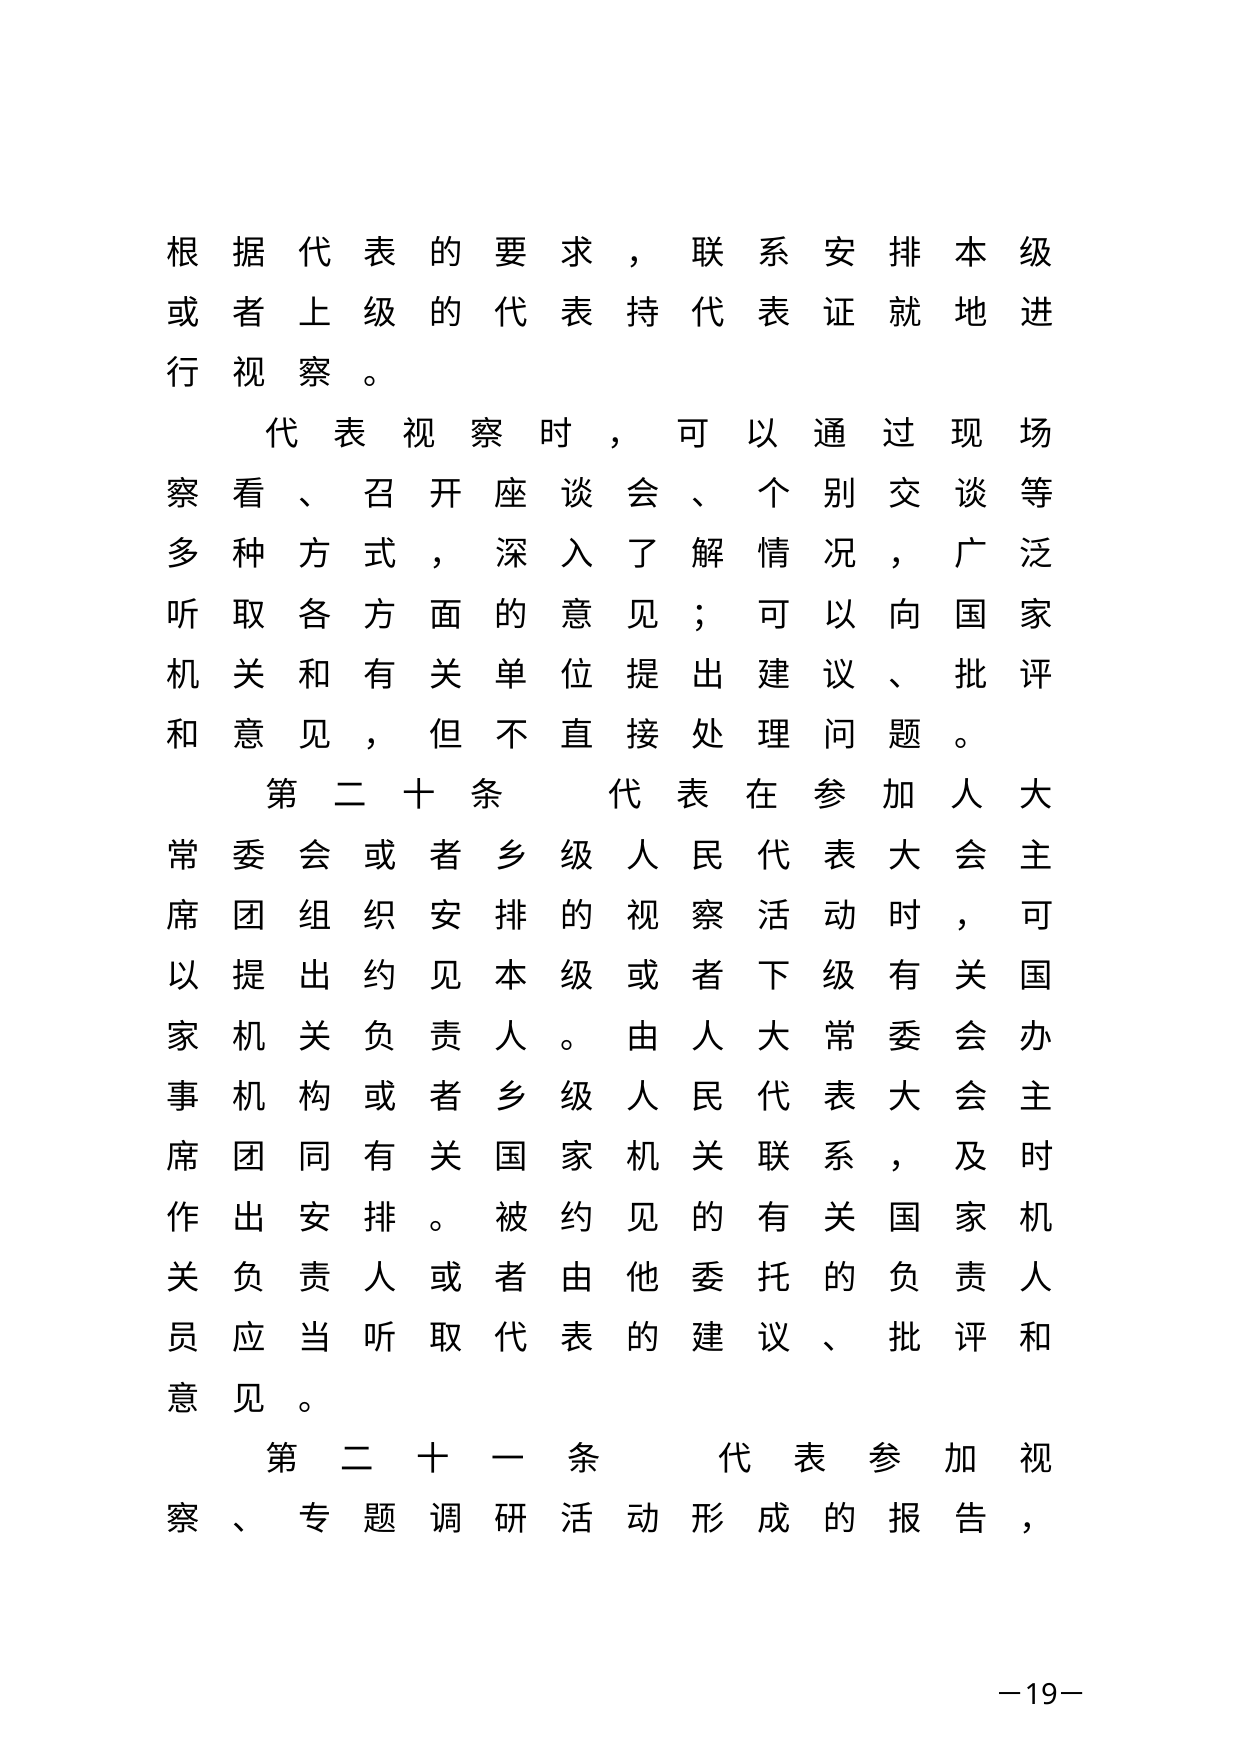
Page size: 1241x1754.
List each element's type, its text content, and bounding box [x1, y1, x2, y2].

text 第二十条 代表在参加人大常委会或者乡级人民代表大会主席团组织安排的视察活动时，可以提出约见本级或者下级有关国家机关负责人。由人大常委会办事机构或者乡级人民代表大会主席团同有关国家机关联系，及时作出安排。被约见的有关国家机关负责人或者由他委托的负责人员应当听取代表的建议、批评和意见。 [167, 762, 1085, 1426]
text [167, 219, 1085, 400]
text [167, 1426, 1085, 1546]
text 代表视察时，可以通过现场察看、召开座谈会、个别交谈等多种方式，深入了解情况，广泛听取各方面的意见；可以向国家机关和有关单位提出建议、批评和意见，但不直接处理问题。 [167, 400, 1085, 762]
